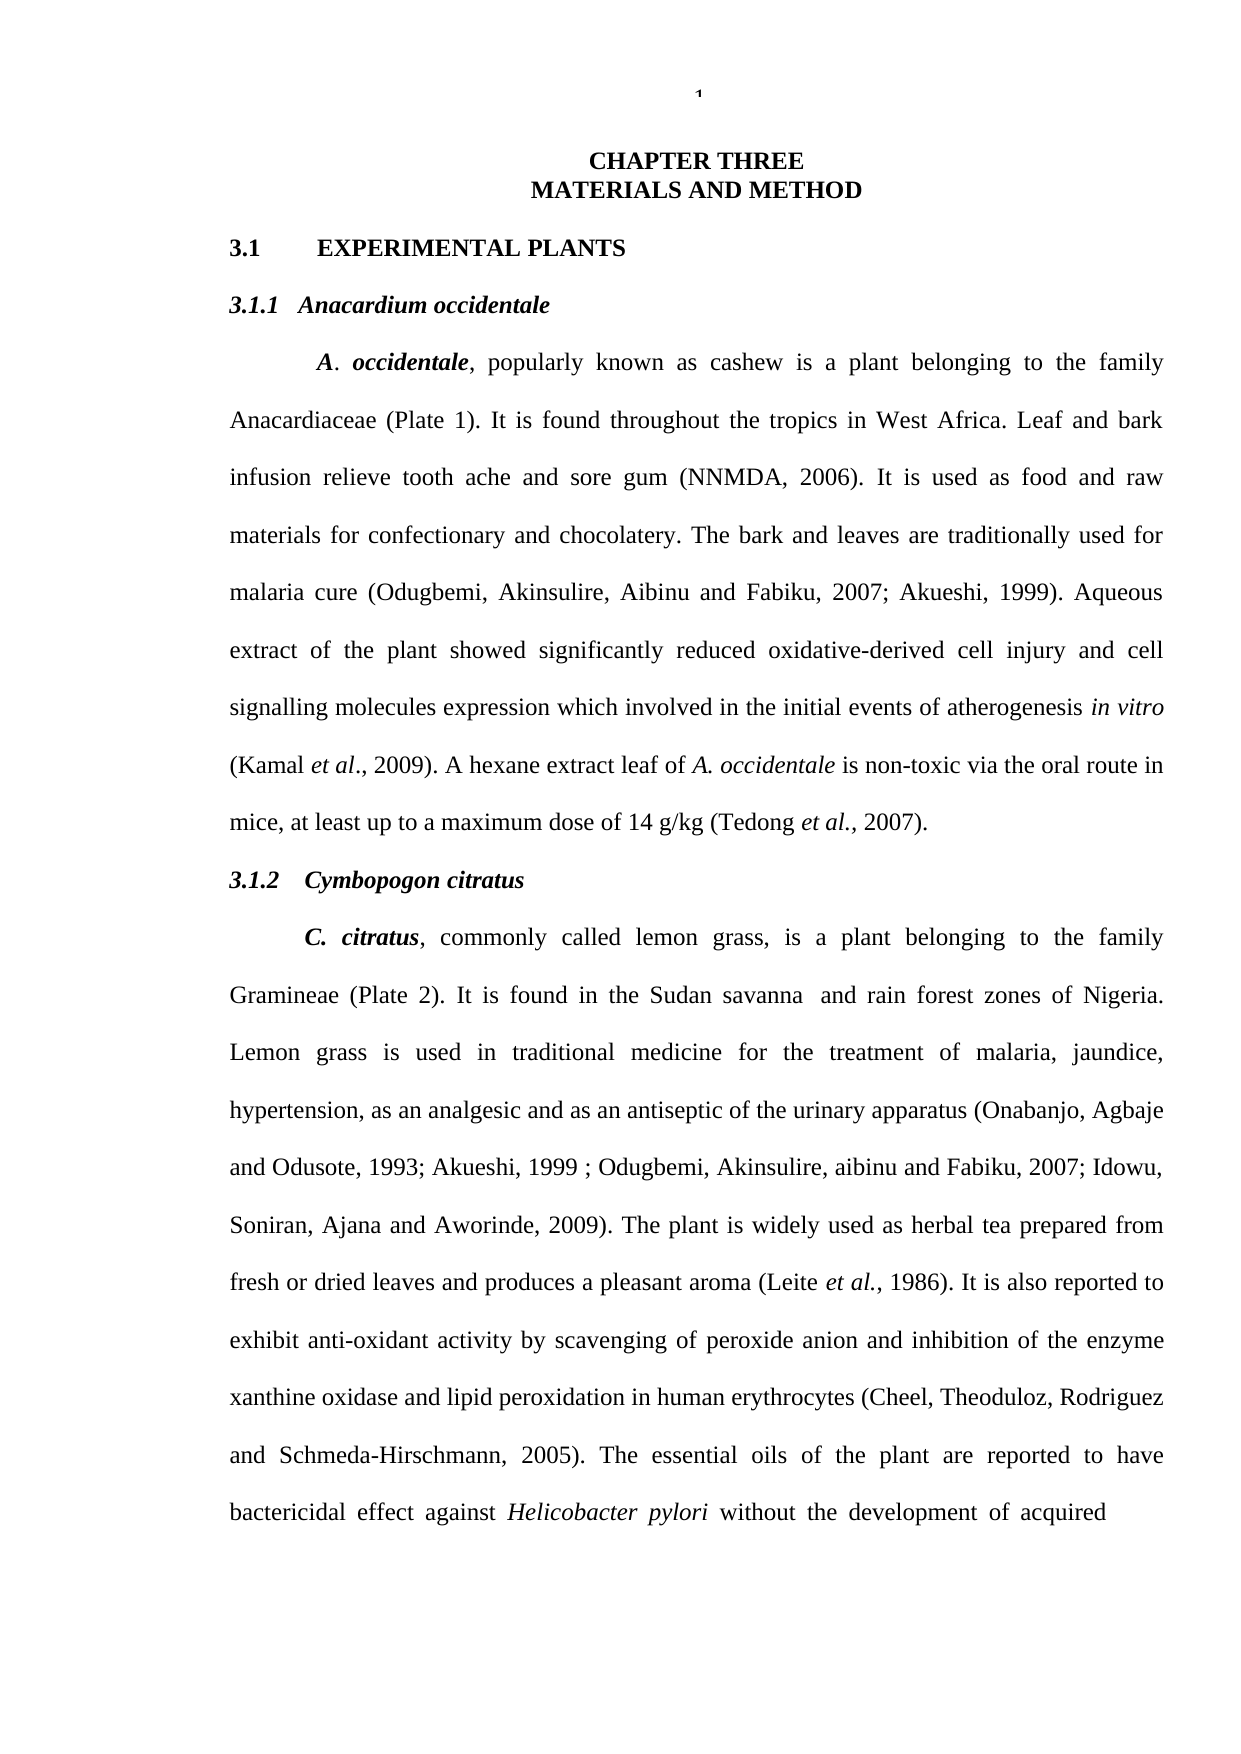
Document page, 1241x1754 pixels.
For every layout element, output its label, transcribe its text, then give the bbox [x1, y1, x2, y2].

subtitle EXPERIMENTAL PLANTS [229, 233, 1192, 261]
subtitle CHAPTER THREE MATERIALS AND METHOD [531, 146, 863, 204]
text A. occidentale, popularly known as cashew is a plant belonging to the family Anacardiaceae (Plate 1). It is found throughout the tropics in West Africa. Leaf and bark infusion relieve tooth ache and sore gum (NNMDA, 2006). It is used as food and raw materials for confectionary and chocolatery. The bark and leaves are traditionally used for malaria cure (Odugbemi, Akinsulire, Aibinu and Fabiku, 2007; Akueshi, 1999). Aqueous extract of the plant showed significantly reduced oxidative-derived cell injury and cell signalling molecules expression which involved in the initial events of atherogenesis in vitro (Kamal et al., 2009). A hexane extract leaf of A. occidentale is non-toxic via the oral route in mice, at least up to a maximum dose of 14 g/kg (Tedong et al., 2007). [229, 347, 1164, 836]
text C. citratus, commonly called lemon grass, is a plant belonging to the family Gramineae (Plate 2). It is found in the Sudan savanna and rain forest zones of Nigeria. Lemon grass is used in traditional medicine for the treatment of malaria, jaundice, hypertension, as an analgesic and as an antiseptic of the urinary apparatus (Onabanjo, Agbaje and Odusote, 1993; Akueshi, 1999 ; Odugbemi, Akinsulire, aibinu and Fabiku, 2007; Idowu, Soniran, Ajana and Aworinde, 2009). The plant is widely used as herbal tea prepared from fresh or dried leaves and produces a pleasant aroma (Leite et al., 1986). It is also reported to exhibit anti-oxidant activity by scavenging of peroxide anion and inhibition of the enzyme xanthine oxidase and lipid peroxidation in human erythrocytes (Cheel, Theoduloz, Rodriguez and Schmeda-Hirschmann, 2005). The essential oils of the plant are reported to have bactericidal effect against Helicobacter pylori without the development of acquired [229, 922, 1164, 1526]
subtitle Cymbopogon citratus [229, 865, 1192, 894]
subtitle Anacardium occidentale [229, 290, 1192, 319]
